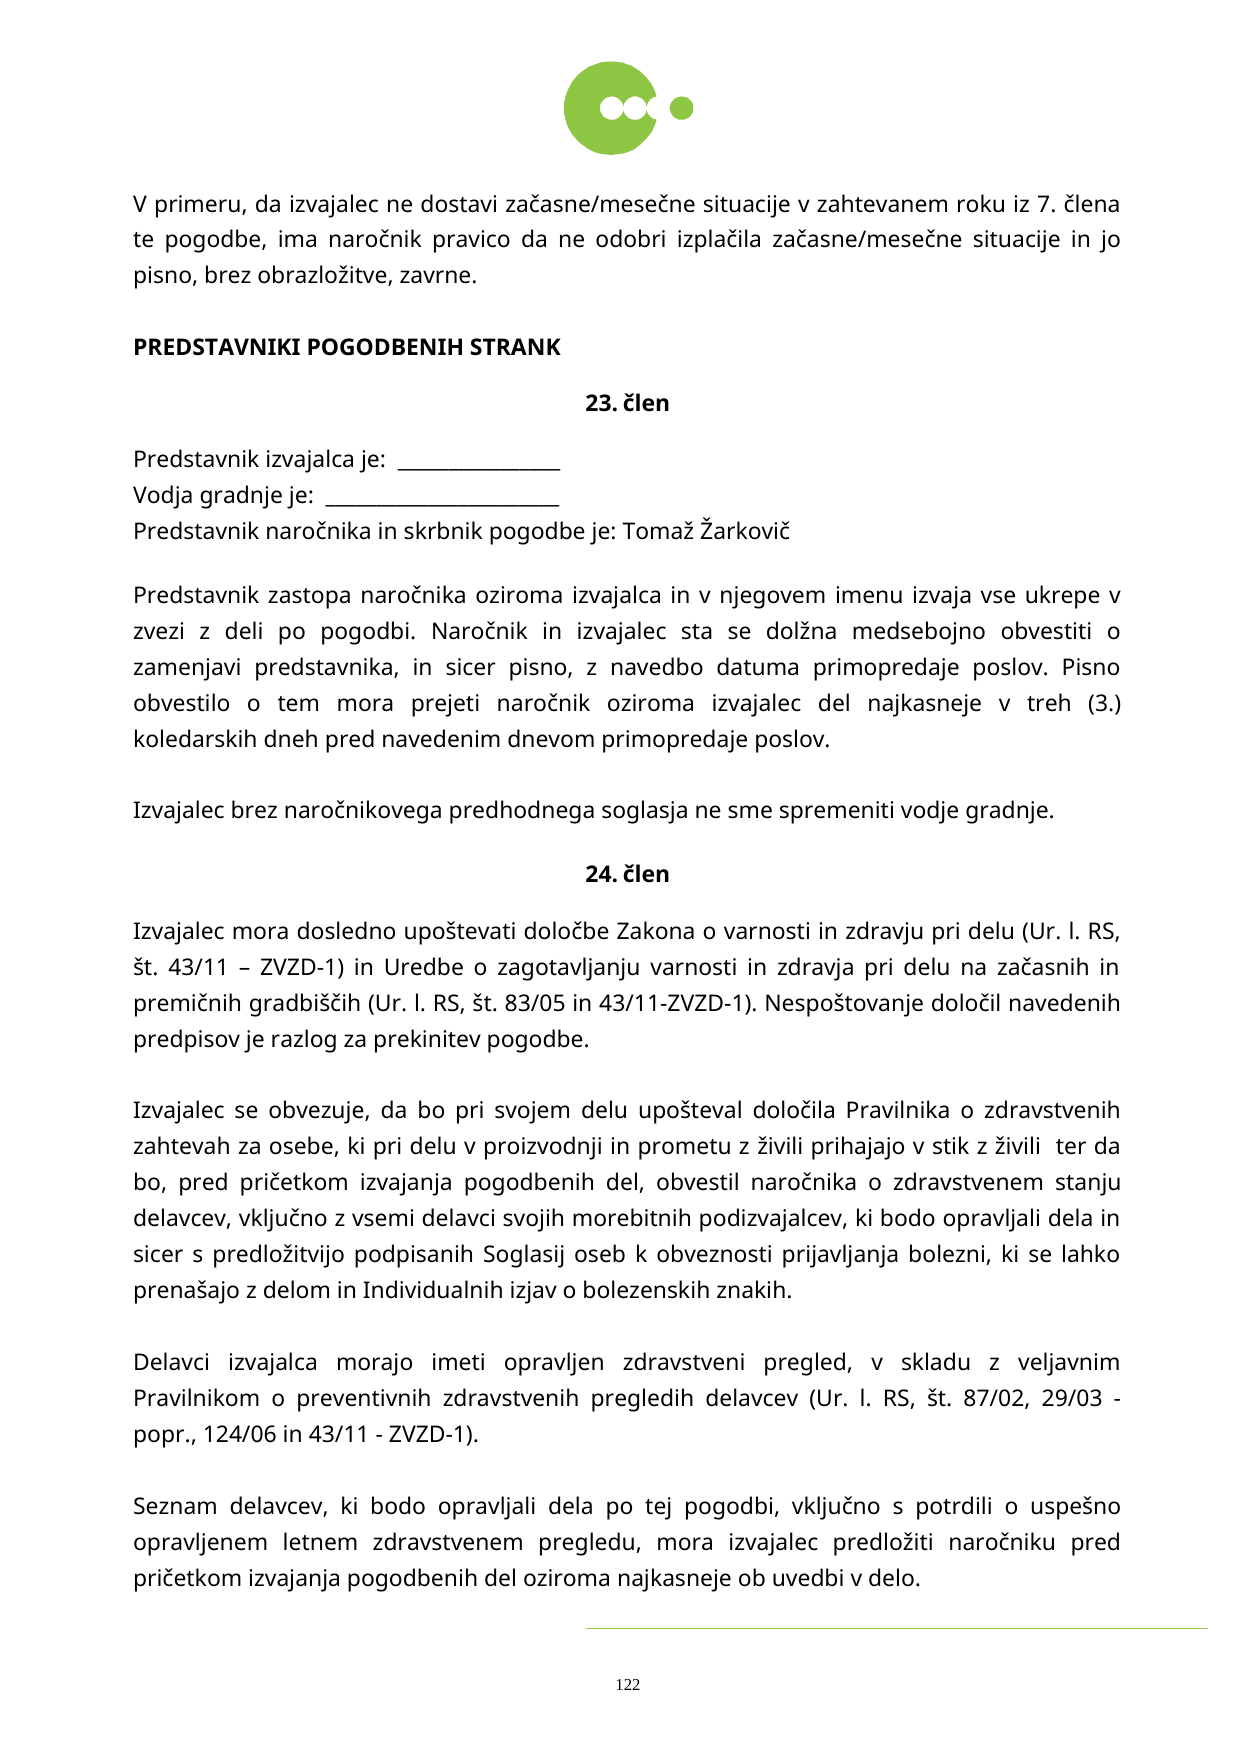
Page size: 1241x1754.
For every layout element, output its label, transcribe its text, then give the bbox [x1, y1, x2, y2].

text Predstavnik zastopa naročnika oziroma izvajalca in v njegovem imenu izvaja vse ukrepe v zvezi z deli po pogodbi. Naročnik in izvajalec sta se dolžna medsebojno obvestiti o zamenjavi predstavnika, in sicer pisno, z navedbo datuma primopredaje poslov. Pisno obvestilo o tem mora prejeti naročnik oziroma izvajalec del najkasneje v treh (3.) koledarskih dneh pred navedenim dnevom primopredaje poslov. [133, 579, 1122, 754]
text V primeru, da izvajalec ne dostavi začasne/mesečne situacije v zahtevanem roku iz 7. člena te pogodbe, ima naročnik pravico da ne odobri izplačila začasne/mesečne situacije in jo pisno, brez obrazložitve, zavrne. [133, 187, 1122, 291]
text PREDSTAVNIKI POGODBENIH STRANK [133, 331, 1122, 362]
text Predstavnik izvajalca je: ________________ [133, 443, 1122, 474]
text Predstavnik naročnika in skrbnik pogodbe je: Tomaž Žarkovič [133, 515, 1122, 546]
text Izvajalec se obvezuje, da bo pri svojem delu upošteval določila Pravilnika o zdravstvenih zahtevah za osebe, ki pri delu v proizvodnji in prometu z živili prihajajo v stik z živili ter da bo, pred pričetkom izvajanja pogodbenih del, obvestil naročnika o zdravstvenem stanju delavcev, vključno z vsemi delavci svojih morebitnih podizvajalcev, ki bodo opravljali dela in sicer s predložitvijo podpisanih Soglasij oseb k obveznosti prijavljanja bolezni, ki se lahko prenašajo z delom in Individualnih izjav o bolezenskih znakih. [133, 1094, 1122, 1305]
text Delavci izvajalca morajo imeti opravljen zdravstveni pregled, v skladu z veljavnim Pravilnikom o preventivnih zdravstvenih pregledih delavcev (Ur. l. RS, št. 87/02, 29/03 - popr., 124/06 in 43/11 - ZVZD-1). [133, 1346, 1122, 1449]
list člen [133, 387, 1122, 418]
text Seznam delavcev, ki bodo opravljali dela po tej pogodbi, vključno s potrdili o uspešno opravljenem letnem zdravstvenem pregledu, mora izvajalec predložiti naročniku pred pričetkom izvajanja pogodbenih del oziroma najkasneje ob uvedbi v delo. [133, 1490, 1122, 1593]
list člen [133, 858, 1122, 889]
text Vodja gradnje je: _______________________ [133, 479, 1122, 511]
text Izvajalec mora dosledno upoštevati določbe Zakona o varnosti in zdravju pri delu (Ur. l. RS, št. 43/11 – ZVZD-1) in Uredbe o zagotavljanju varnosti in zdravja pri delu na začasnih in premičnih gradbiščih (Ur. l. RS, št. 83/05 in 43/11-ZVZD-1). Nespoštovanje določil navedenih predpisov je razlog za prekinitev pogodbe. [133, 915, 1122, 1054]
text Izvajalec brez naročnikovega predhodnega soglasja ne sme spremeniti vodje gradnje. [133, 794, 1122, 826]
